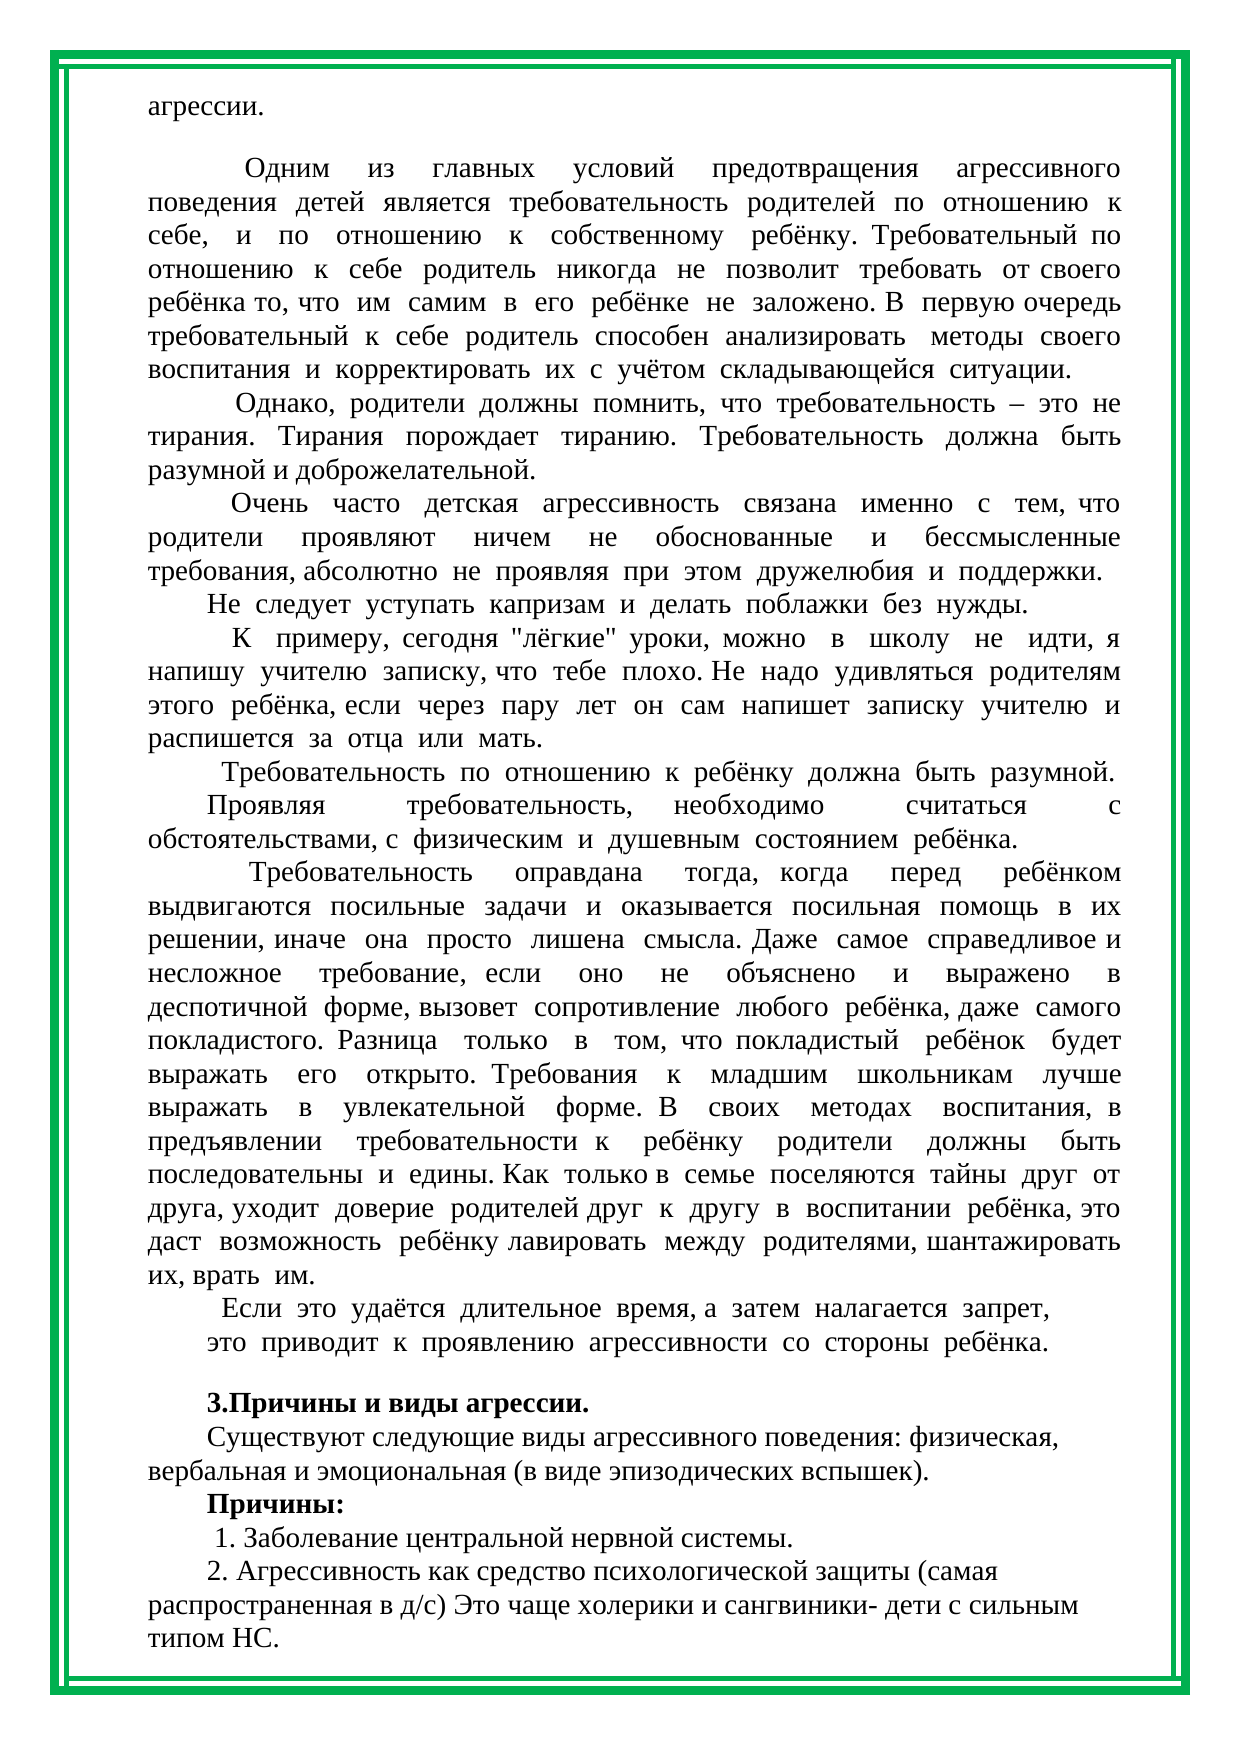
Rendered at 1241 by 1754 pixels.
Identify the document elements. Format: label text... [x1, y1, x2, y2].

text Одним из главных условий предотвращения агрессивного поведения детей является требовательность родителей по отношению к себе, и по отношению к собственному ребёнку. Требовательный по отношению к себе родитель никогда не позволит требовать от своего ребёнка то, что им самим в его ребёнке не заложено. В первую очередь требовательный к себе родитель способен анализировать методы своего воспитания и корректировать их с учётом складывающейся ситуации. [148, 150, 1122, 385]
text Однако, родители должны помнить, что требовательность – это не тирания. Тирания порождает тиранию. Требовательность должна быть разумной и доброжелательной. [148, 385, 1122, 486]
text Проявляя требовательность, необходимо считаться с обстоятельствами, с физическим и душевным состоянием ребёнка. [148, 787, 1122, 854]
text Требовательность оправдана тогда, когда перед ребёнком выдвигаются посильные задачи и оказывается посильная помощь в их решении, иначе она просто лишена смысла. Даже самое справедливое и несложное требование, если оно не объяснено и выражено в деспотичной форме, вызовет сопротивление любого ребёнка, даже самого покладистого. Разница только в том, что покладистый ребёнок будет выражать его открыто. Требования к младшим школьникам лучше выражать в увлекательной форме. В своих методах воспитания, в предъявлении требовательности к ребёнку родители должны быть последовательны и едины. Как только в семье поселяются тайны друг от друга, уходит доверие родителей друг к другу в воспитании ребёнка, это даст возможность ребёнку лавировать между родителями, шантажировать их, врать им. [148, 854, 1122, 1291]
text Причины: [148, 1486, 1122, 1520]
text Не следует уступать капризам и делать поблажки без нужды. [148, 586, 1122, 620]
text К примеру, сегодня "лёгкие" уроки, можно в школу не идти, я напишу учителю записку, что тебе плохо. Не надо удивляться родителям этого ребёнка, если через пару лет он сам напишет записку учителю и распишется за отца или мать. [148, 620, 1122, 754]
text Требовательность по отношению к ребёнку должна быть разумной. [148, 754, 1122, 787]
text 2. Агрессивность как средство психологической защиты (самая распространенная в д/с) Это чаще холерики и сангвиники- дети с сильным типом НС. [148, 1553, 1122, 1654]
text Очень часто детская агрессивность связана именно с тем, что родители проявляют ничем не обоснованные и бессмысленные требования, абсолютно не проявляя при этом дружелюбия и поддержки. [148, 486, 1122, 586]
text Существуют следующие виды агрессивного поведения: физическая, вербальная и эмоциональная (в виде эпизодических вспышек). [148, 1419, 1122, 1486]
text 3.Причины и виды агрессии. [148, 1386, 1122, 1419]
text это приводит к проявлению агрессивности со стороны ребёнка. [148, 1324, 1122, 1358]
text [148, 88, 1122, 122]
text Если это удаётся длительное время, а затем налагается запрет, [148, 1291, 1122, 1324]
text 1. Заболевание центральной нервной системы. [148, 1520, 1122, 1553]
